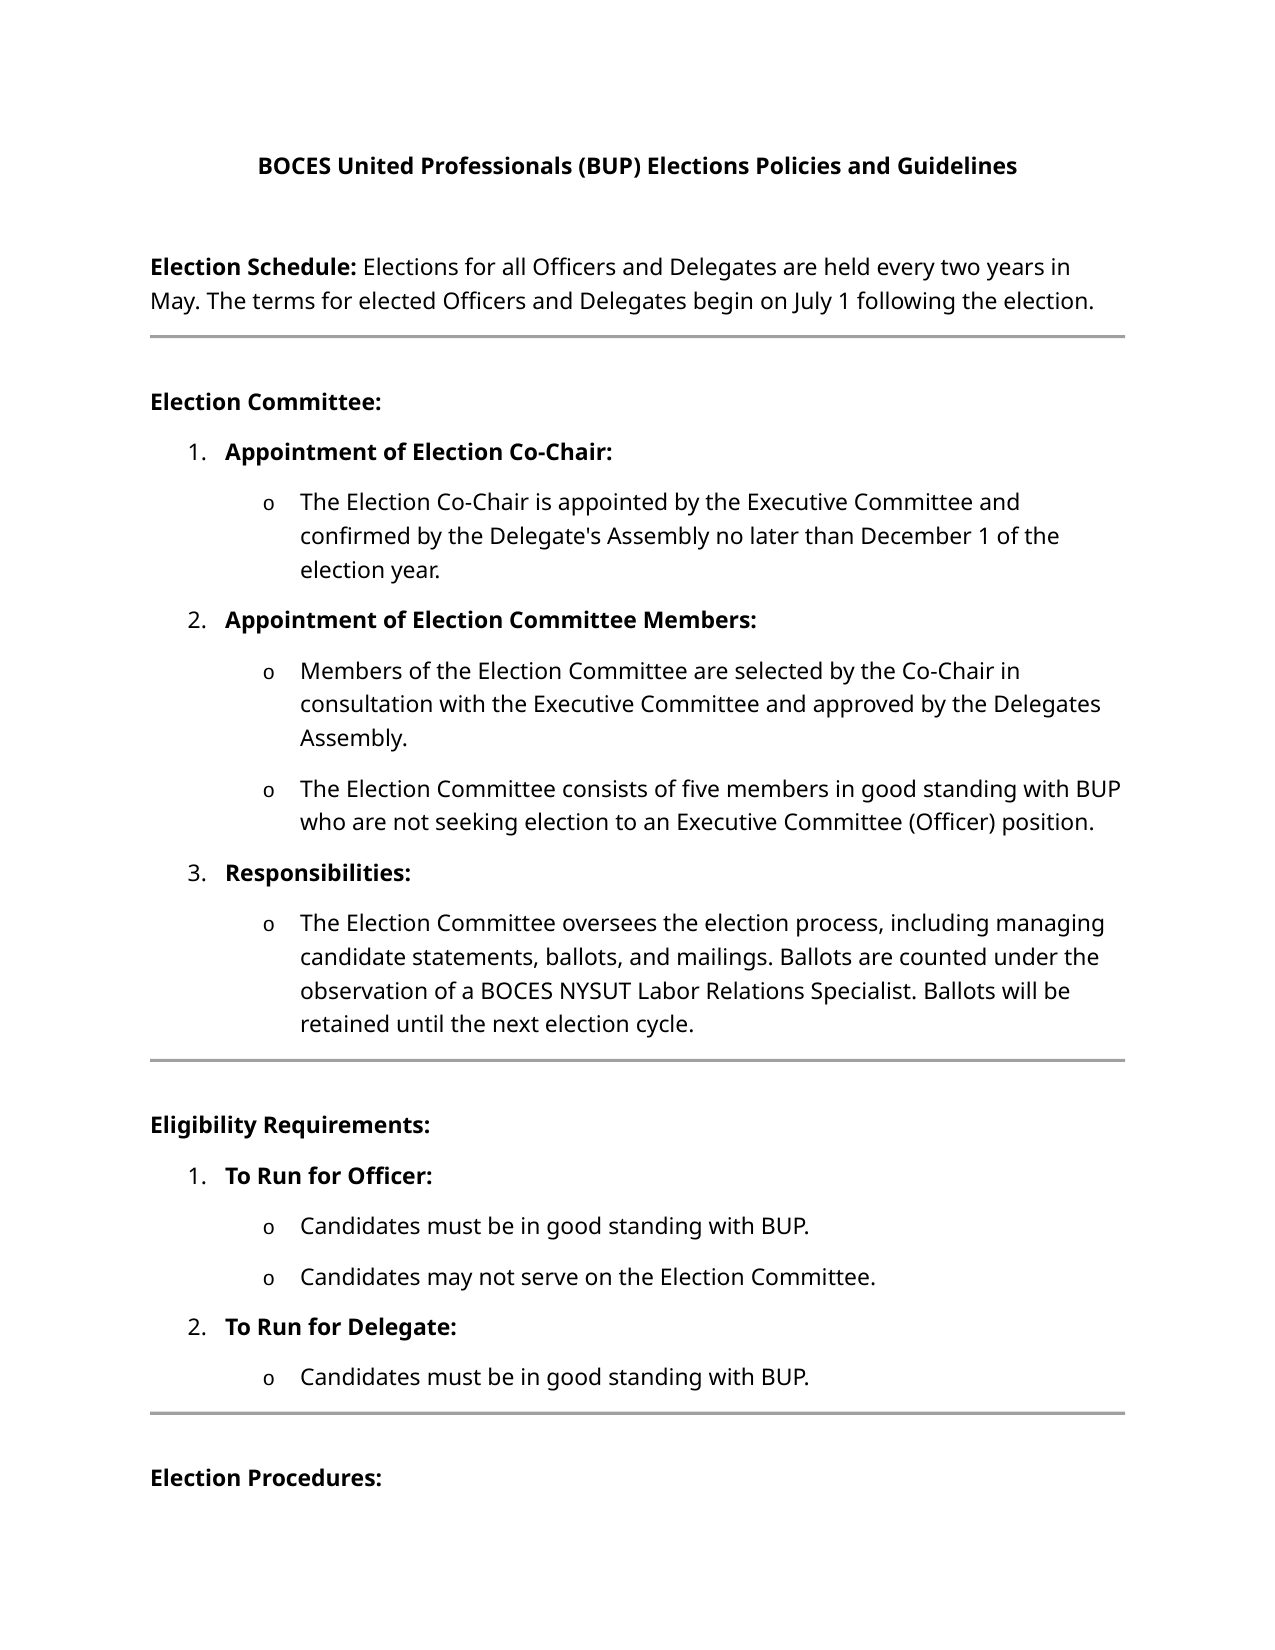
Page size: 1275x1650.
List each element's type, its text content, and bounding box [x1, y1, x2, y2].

list Candidates must be in good standing with BUP. [262, 1361, 1125, 1392]
text Election Committee: [150, 385, 1125, 417]
list Responsibilities: [187, 857, 1125, 888]
text BOCES United Professionals (BUP) Elections Policies and Guidelines [150, 150, 1125, 181]
text Election Procedures: [150, 1462, 1125, 1493]
list The Election Committee oversees the election process, including managing candidate statements, ballots, and mailings. Ballots are counted under the observation of a BOCES NYSUT Labor Relations Specialist. Ballots will be retained until the next election cycle. [262, 907, 1125, 1039]
list Appointment of Election Committee Members: [187, 604, 1125, 635]
list Members of the Election Committee are selected by the Co-Chair in consultation with the Executive Committee and approved by the Delegates Assembly. [262, 654, 1125, 753]
text Election Schedule: Elections for all Officers and Delegates are held every two years in May. The terms for elected Officers and Delegates begin on July 1 following the election. [150, 251, 1125, 316]
list To Run for Officer: [187, 1159, 1125, 1191]
list Candidates may not serve on the Election Committee. [262, 1260, 1125, 1292]
list The Election Co-Chair is appointed by the Executive Committee and confirmed by the Delegate's Assembly no later than December 1 of the election year. [262, 486, 1125, 585]
text Eligibility Requirements: [150, 1109, 1125, 1140]
list Candidates must be in good standing with BUP. [262, 1210, 1125, 1241]
list To Run for Delegate: [187, 1311, 1125, 1342]
list The Election Committee consists of five members in good standing with BUP who are not seeking election to an Executive Committee (Officer) position. [262, 772, 1125, 837]
list Appointment of Election Co-Chair: [187, 436, 1125, 467]
